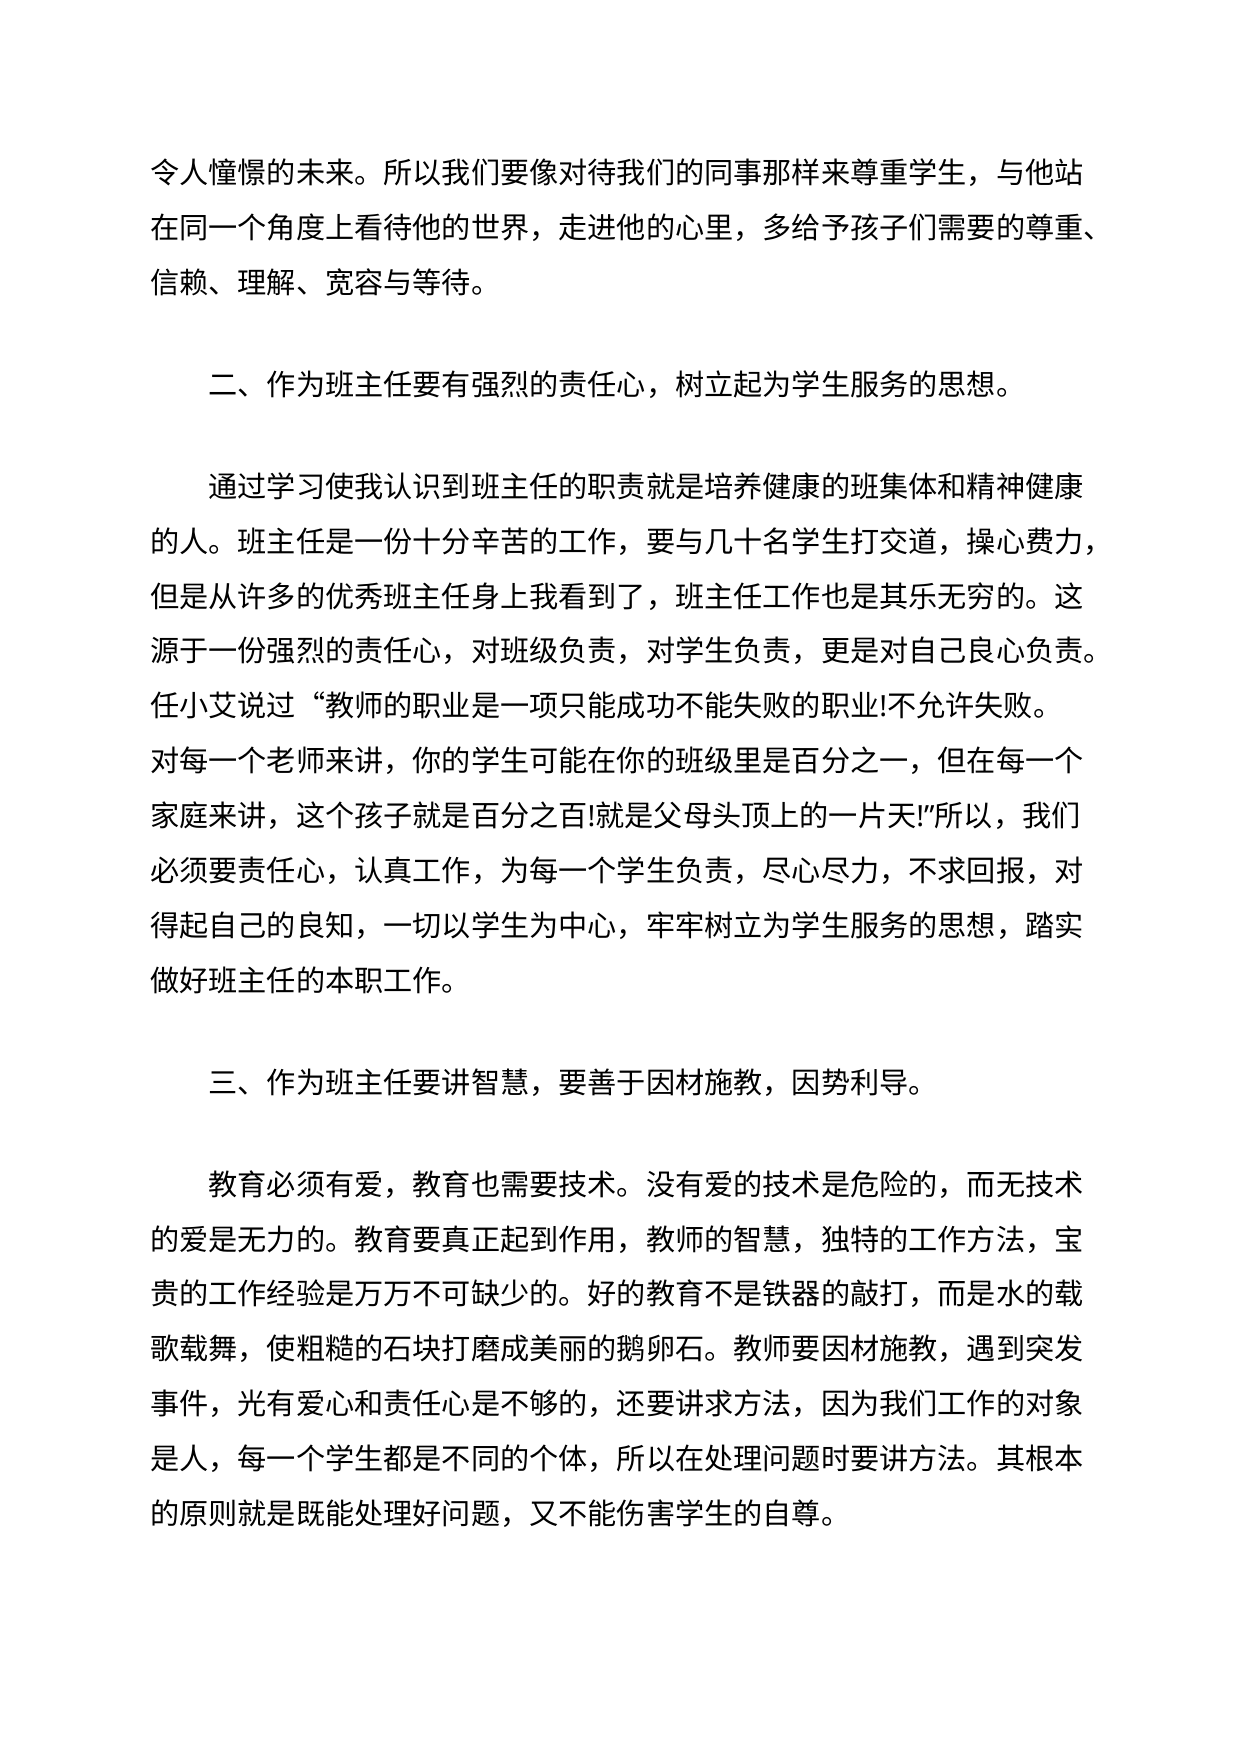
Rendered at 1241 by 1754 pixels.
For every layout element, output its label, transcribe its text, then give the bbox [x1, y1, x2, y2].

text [150, 150, 1090, 302]
text 三、作为班主任要讲智慧，要善于因材施教，因势利导。 [150, 1059, 1090, 1102]
text 教育必须有爱，教育也需要技术。没有爱的技术是危险的，而无技术的爱是无力的。教育要真正起到作用，教师的智慧，独特的工作方法，宝贵的工作经验是万万不可缺少的。好的教育不是铁器的敲打，而是水的载歌载舞，使粗糙的石块打磨成美丽的鹅卵石。教师要因材施教，遇到突发事件，光有爱心和责任心是不够的，还要讲求方法，因为我们工作的对象是人，每一个学生都是不同的个体，所以在处理问题时要讲方法。其根本的原则就是既能处理好问题，又不能伤害学生的自尊。 [150, 1161, 1090, 1533]
text 通过学习使我认识到班主任的职责就是培养健康的班集体和精神健康的人。班主任是一份十分辛苦的工作，要与几十名学生打交道，操心费力，但是从许多的优秀班主任身上我看到了，班主任工作也是其乐无穷的。这源于一份强烈的责任心，对班级负责，对学生负责，更是对自己良心负责。任小艾说过“教师的职业是一项只能成功不能失败的职业!不允许失败。对每一个老师来讲，你的学生可能在你的班级里是百分之一，但在每一个家庭来讲，这个孩子就是百分之百!就是父母头顶上的一片天!”所以，我们必须要责任心，认真工作，为每一个学生负责，尽心尽力，不求回报，对得起自己的良知，一切以学生为中心，牢牢树立为学生服务的思想，踏实做好班主任的本职工作。 [150, 463, 1090, 1000]
text 二、作为班主任要有强烈的责任心，树立起为学生服务的思想。 [150, 362, 1090, 404]
